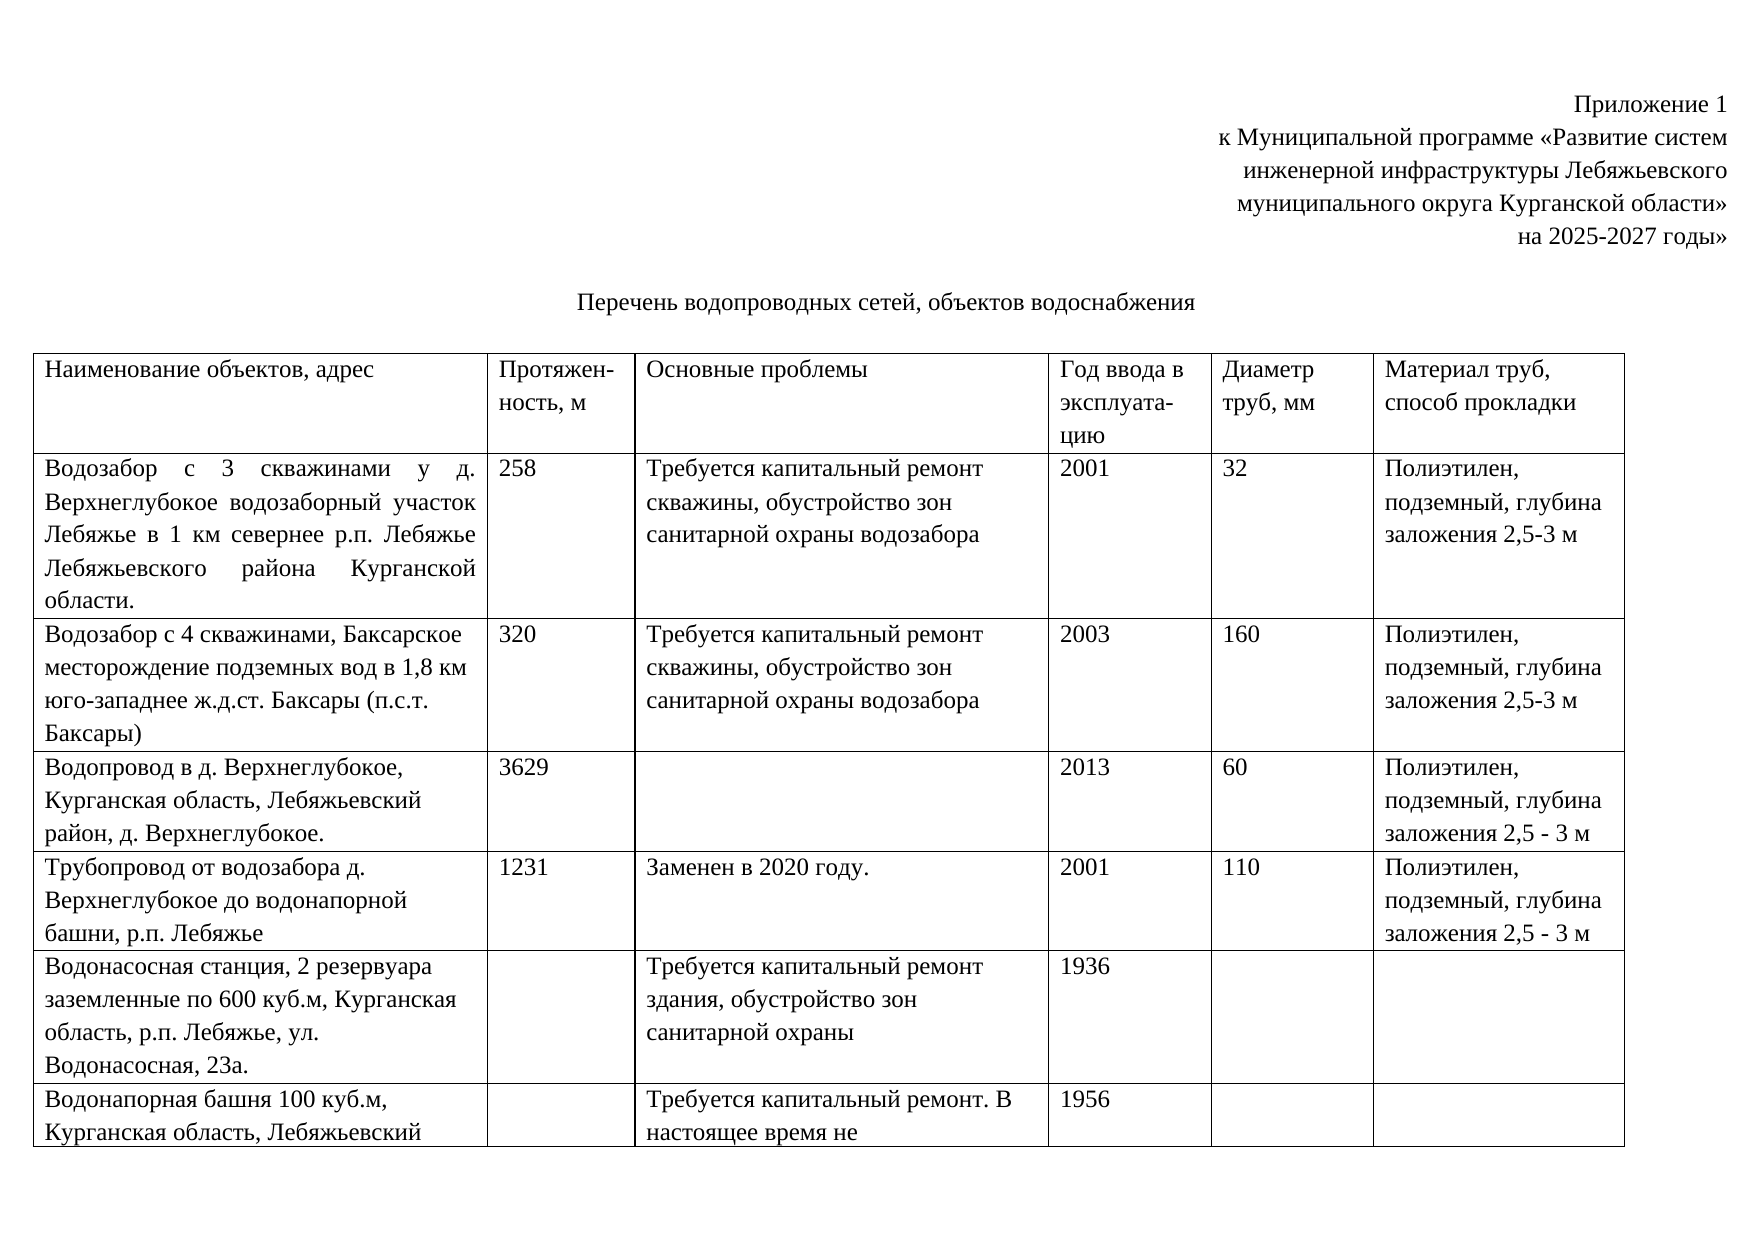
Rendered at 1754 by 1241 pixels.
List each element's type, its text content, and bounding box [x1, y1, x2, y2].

text Перечень водопроводных сетей, объектов водоснабжения [44, 287, 1728, 316]
table_cell Полиэтилен, подземный, глубина заложения 2,5 - 3 м [1374, 852, 1624, 950]
table_cell 1936 [1049, 951, 1211, 1083]
table_cell 60 [1212, 752, 1373, 851]
table_cell [488, 1084, 634, 1146]
table_cell 2001 [1049, 454, 1211, 618]
text инженерной инфраструктуры Лебяжьевского [44, 155, 1728, 183]
table_cell [1212, 1084, 1373, 1146]
table_cell Водозабор с 4 скважинами, Баксарское месторождение подземных вод в 1,8 км юго-западнее ж.д.ст. Баксары (п.с.т. Баксары) [34, 619, 487, 751]
table_header Наименование объектов, адрес [34, 354, 487, 452]
table_cell [1374, 1084, 1624, 1146]
table_cell Требуется капитальный ремонт скважины, обустройство зон санитарной охраны водозабора [636, 619, 1048, 751]
table_cell 2001 [1049, 852, 1211, 950]
table_header Год ввода в эксплуата-цию [1049, 354, 1211, 452]
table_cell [636, 1084, 1048, 1146]
table_header Протяжен-ность, м [488, 354, 634, 452]
table_header Материал труб, способ прокладки [1374, 354, 1624, 452]
table_cell [1374, 951, 1624, 1083]
table_cell [488, 951, 634, 1083]
table_header Основные проблемы [636, 354, 1048, 452]
table_cell Полиэтилен, подземный, глубина заложения 2,5-3 м [1374, 454, 1624, 618]
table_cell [34, 1084, 487, 1146]
table_cell 2003 [1049, 619, 1211, 751]
table_cell Требуется капитальный ремонт скважины, обустройство зон санитарной охраны водозабора [636, 454, 1048, 618]
table_cell Водонасосная станция, 2 резервуара заземленные по 600 куб.м, Курганская область, р.п. Лебяжье, ул. Водонасосная, 23а. [34, 951, 487, 1083]
table_cell Трубопровод от водозабора д. Верхнеглубокое до водонапорной башни, р.п. Лебяжье [34, 852, 487, 950]
text муниципального округа Курганской области» [44, 188, 1728, 216]
table_cell 3629 [488, 752, 634, 851]
table_cell 320 [488, 619, 634, 751]
text к Муниципальной программе «Развитие систем [44, 122, 1728, 150]
table_header Диаметр труб, мм [1212, 354, 1373, 452]
table_cell 258 [488, 454, 634, 618]
table_cell [1212, 951, 1373, 1083]
table_cell 1956 [1049, 1084, 1211, 1146]
table_cell [636, 752, 1048, 851]
table_cell 2013 [1049, 752, 1211, 851]
table_cell Заменен в 2020 году. [636, 852, 1048, 950]
text на 2025-2027 годы» [44, 221, 1728, 249]
table_cell Требуется капитальный ремонт здания, обустройство зон санитарной охраны [636, 951, 1048, 1083]
text Приложение 1 [44, 89, 1728, 117]
table_cell 110 [1212, 852, 1373, 950]
table_cell 32 [1212, 454, 1373, 618]
table_cell Полиэтилен, подземный, глубина заложения 2,5-3 м [1374, 619, 1624, 751]
table_cell Полиэтилен, подземный, глубина заложения 2,5 - 3 м [1374, 752, 1624, 851]
table_cell Водопровод в д. Верхнеглубокое, Курганская область, Лебяжьевский район, д. Верхнеглубокое. [34, 752, 487, 851]
table_cell 160 [1212, 619, 1373, 751]
table_cell Водозабор с 3 скважинами у д. Верхнеглубокое водозаборный участок Лебяжье в 1 км севернее р.п. Лебяжье Лебяжьевского района Курганской области. [34, 454, 487, 618]
table_cell 1231 [488, 852, 634, 950]
